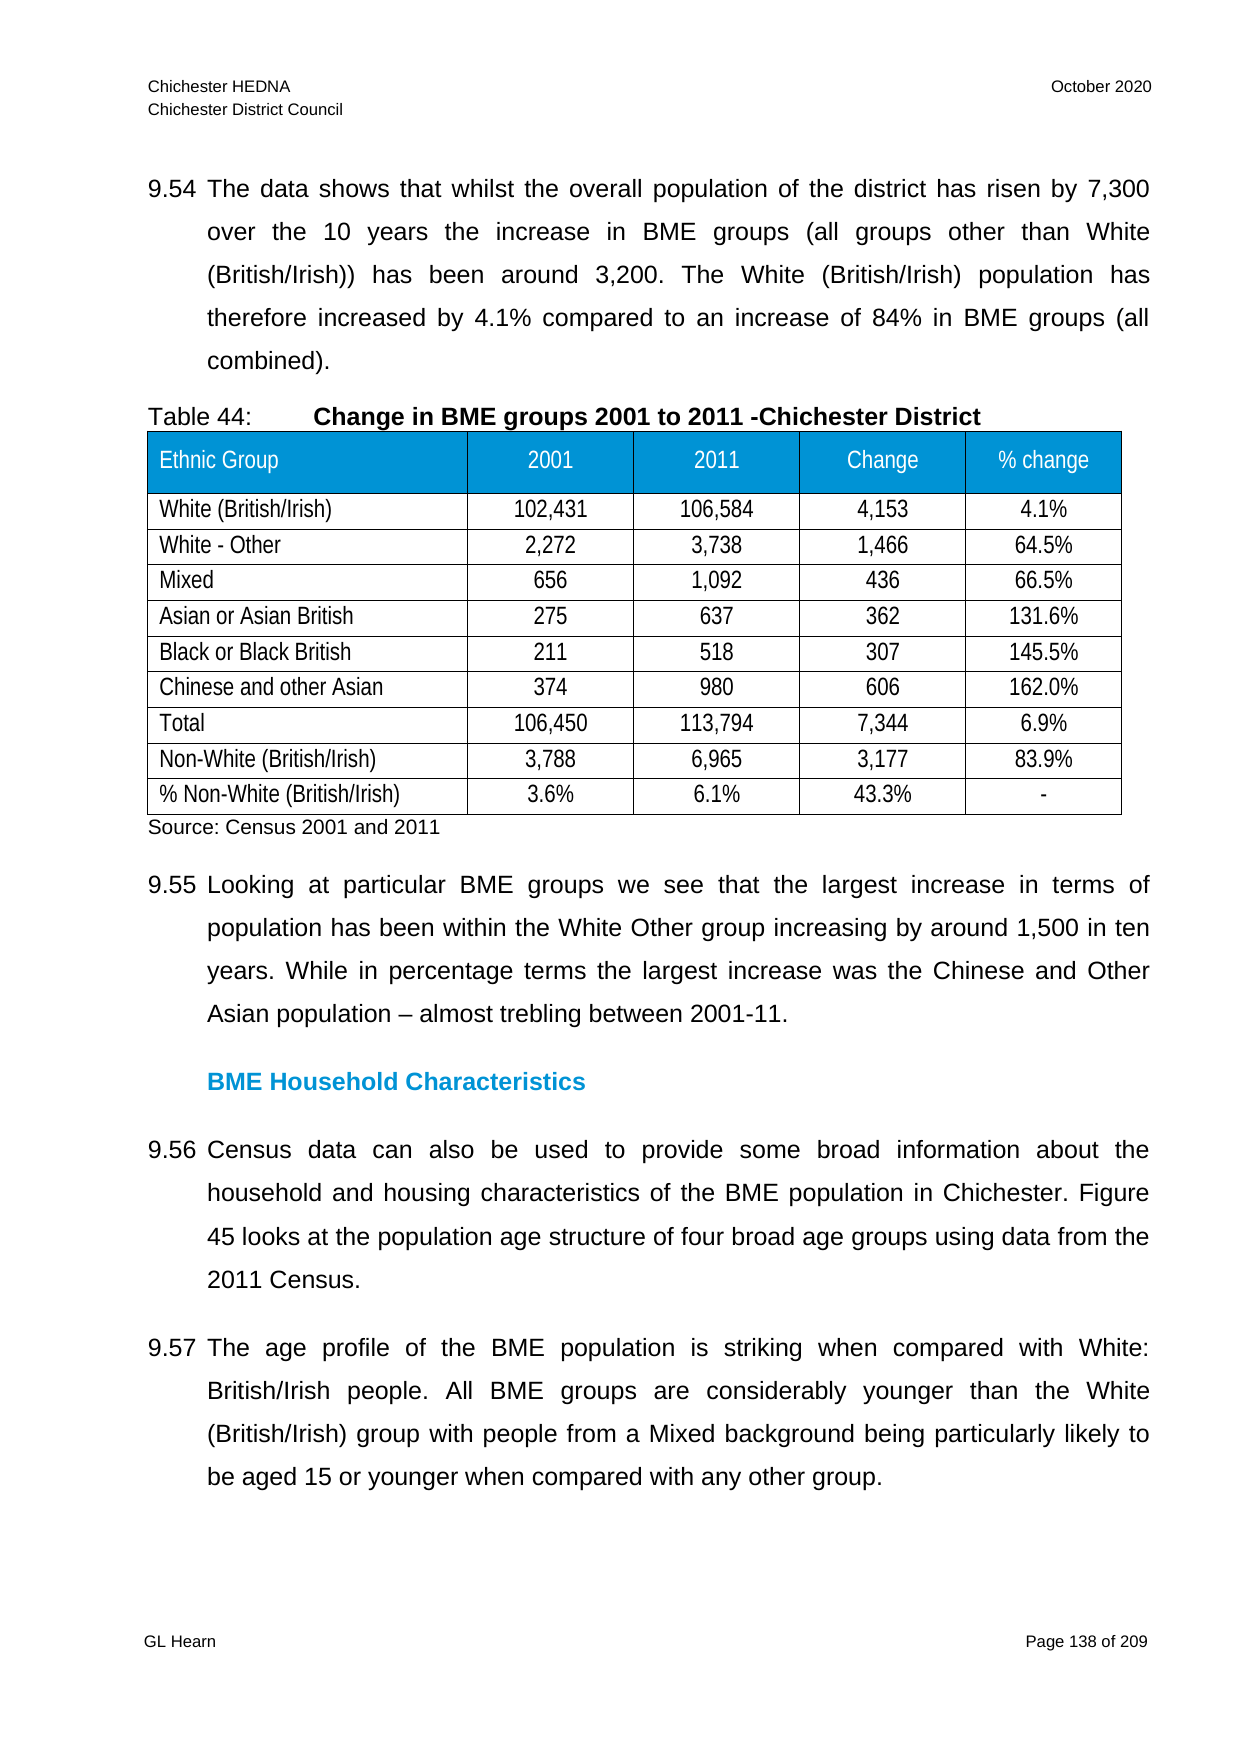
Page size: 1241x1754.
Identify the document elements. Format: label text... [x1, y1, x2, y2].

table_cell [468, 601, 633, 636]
text BME Household Characteristics [207, 1067, 1152, 1096]
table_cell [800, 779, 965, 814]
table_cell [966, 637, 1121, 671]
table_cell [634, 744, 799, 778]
text Source: Census 2001 and 2011 [148, 815, 1152, 839]
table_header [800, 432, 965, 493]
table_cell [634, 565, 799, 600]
text Looking at particular BME groups we see that the largest increase in terms of population has been within the White Other group increasing by around 1,500 in ten years. While in percentage terms the largest increase was the Chinese and Other Asian population – almost trebling between 2001-11. [148, 870, 1152, 1028]
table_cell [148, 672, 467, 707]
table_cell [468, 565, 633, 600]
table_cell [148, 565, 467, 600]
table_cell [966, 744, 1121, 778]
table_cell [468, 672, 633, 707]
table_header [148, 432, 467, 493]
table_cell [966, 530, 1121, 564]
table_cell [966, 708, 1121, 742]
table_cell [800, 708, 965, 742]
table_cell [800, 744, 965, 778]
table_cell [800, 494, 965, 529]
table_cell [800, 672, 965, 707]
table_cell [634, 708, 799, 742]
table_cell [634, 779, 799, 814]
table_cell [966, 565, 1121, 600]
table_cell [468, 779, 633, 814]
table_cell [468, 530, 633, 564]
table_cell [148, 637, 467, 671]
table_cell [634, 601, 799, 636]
subtitle Change in BME groups 2001 to 2011 -Chichester District [148, 402, 1152, 431]
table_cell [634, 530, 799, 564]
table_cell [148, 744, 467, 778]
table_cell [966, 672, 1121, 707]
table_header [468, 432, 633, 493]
text Census data can also be used to provide some broad information about the household and housing characteristics of the BME population in Chichester. Figure 45 looks at the population age structure of four broad age groups using data from the 2011 Census. [148, 1135, 1152, 1293]
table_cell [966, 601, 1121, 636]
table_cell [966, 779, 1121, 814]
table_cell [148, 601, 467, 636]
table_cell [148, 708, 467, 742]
text The age profile of the BME population is striking when compared with White: British/Irish people. All BME groups are considerably younger than the White (British/Irish) group with people from a Mixed background being particularly likely to be aged 15 or younger when compared with any other group. [148, 1333, 1152, 1491]
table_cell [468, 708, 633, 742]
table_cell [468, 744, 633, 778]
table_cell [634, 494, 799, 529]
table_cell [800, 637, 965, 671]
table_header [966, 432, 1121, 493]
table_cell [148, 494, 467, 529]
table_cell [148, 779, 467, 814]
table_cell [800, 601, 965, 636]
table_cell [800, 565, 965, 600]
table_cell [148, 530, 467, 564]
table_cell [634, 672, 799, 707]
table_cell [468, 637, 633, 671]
text The data shows that whilst the overall population of the district has risen by 7,300 over the 10 years the increase in BME groups (all groups other than White (British/Irish)) has been around 3,200. The White (British/Irish) population has therefore increased by 4.1% compared to an increase of 84% in BME groups (all combined). [148, 174, 1152, 375]
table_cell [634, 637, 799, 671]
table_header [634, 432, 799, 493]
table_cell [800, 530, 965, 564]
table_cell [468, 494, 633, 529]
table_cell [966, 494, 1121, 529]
